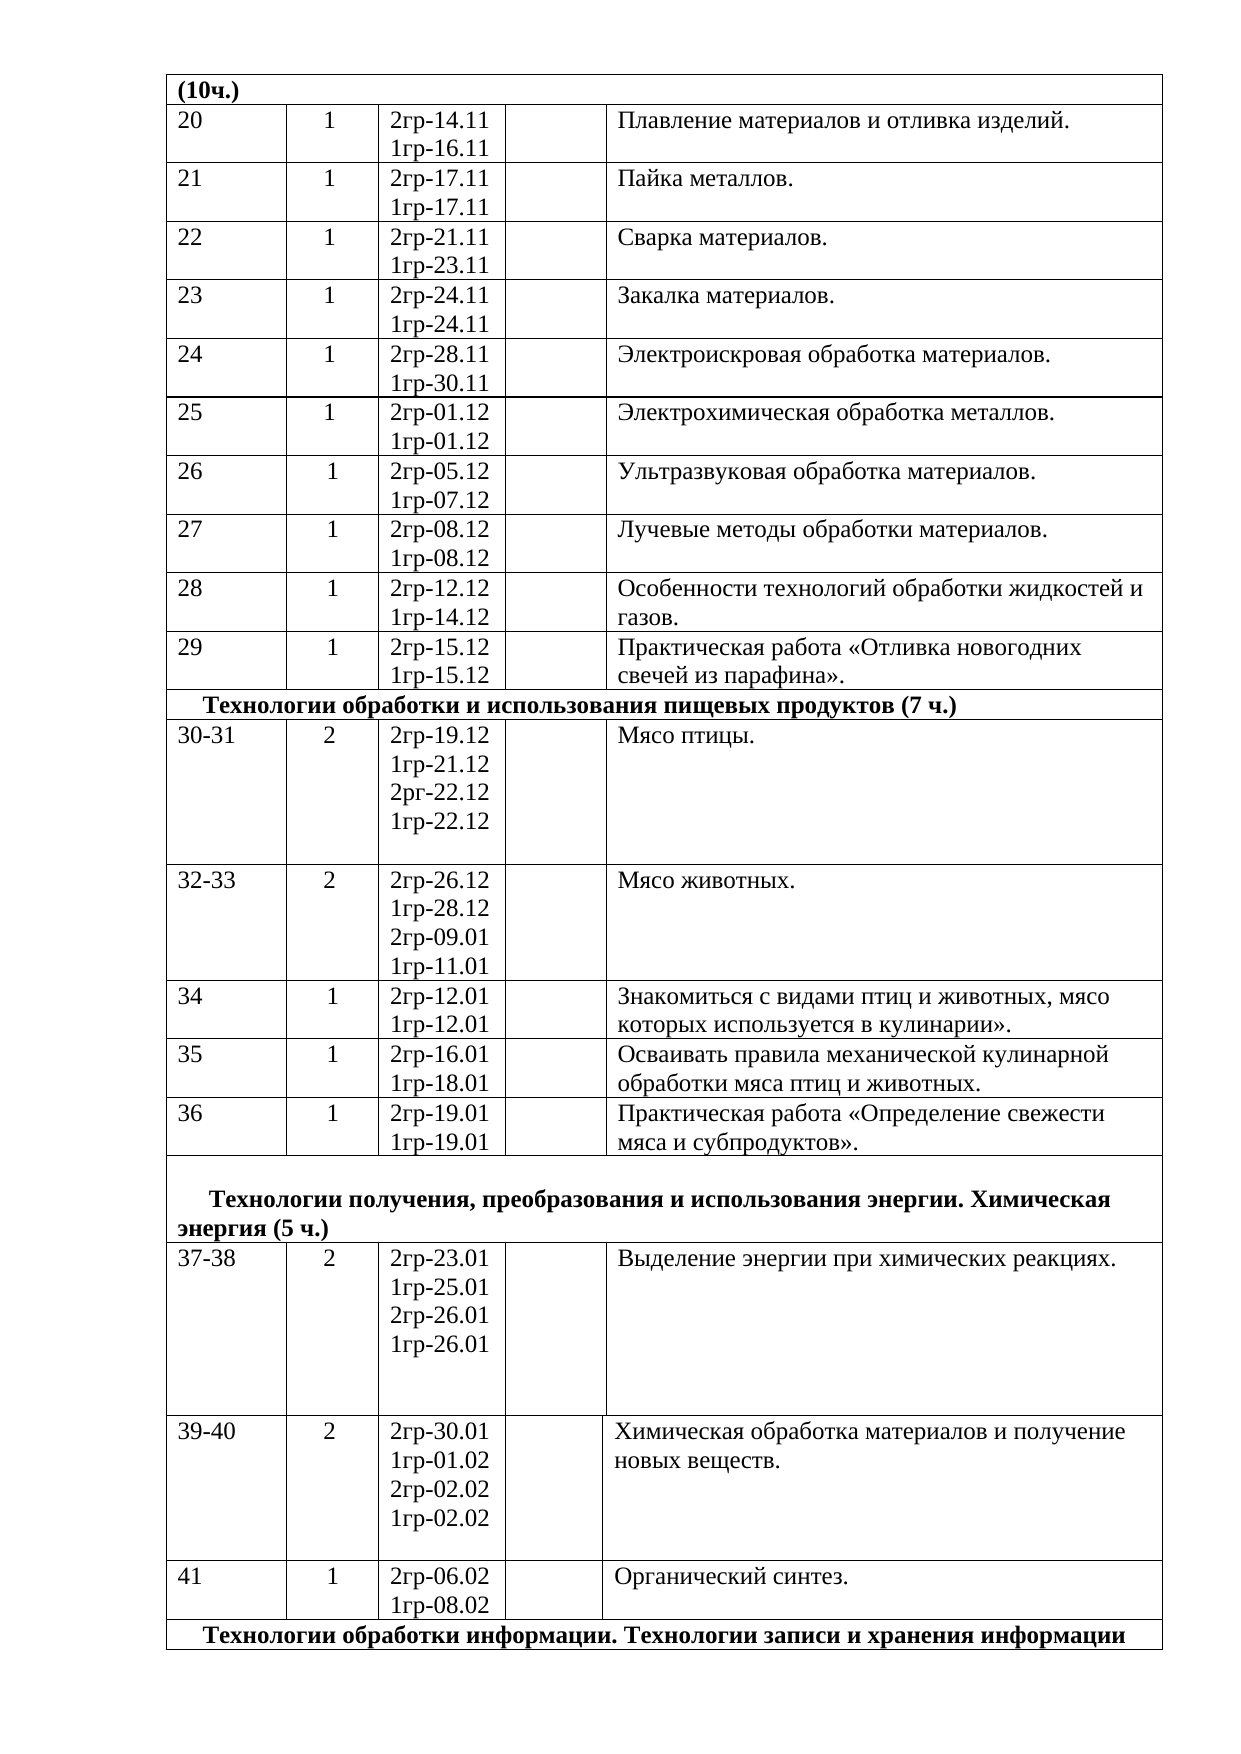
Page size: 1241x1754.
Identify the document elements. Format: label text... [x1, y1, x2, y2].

table_cell Практическая работа «Определение свежести мяса и субпродуктов». [607, 1098, 1162, 1155]
table_cell Мясо животных. [607, 865, 1162, 980]
table_cell Мясо птицы. [607, 720, 1162, 864]
table_cell 2гр-08.12 1гр-08.12 [379, 515, 505, 572]
table_cell Знакомиться с видами птиц и животных, мясо которых используется в кулинарии». [607, 981, 1162, 1038]
table_cell Особенности технологий обработки жидкостей и газов. [607, 573, 1162, 631]
table_cell 26 [167, 456, 286, 513]
table_cell [506, 163, 606, 221]
table_cell [506, 339, 606, 396]
table_cell Технологии получения, преобразования и использования энергии. Химическая энергия (5 ч.) [167, 1156, 1162, 1242]
table_cell 1 [287, 632, 378, 689]
table_cell 30-31 [167, 720, 286, 864]
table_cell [167, 1620, 1162, 1648]
table_cell [506, 280, 606, 338]
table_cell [167, 75, 1162, 104]
table_cell 2гр-12.01 1гр-12.01 [379, 981, 505, 1038]
table_cell 22 [167, 222, 286, 279]
table_cell 29 [167, 632, 286, 689]
table_cell [506, 105, 606, 162]
table_cell 36 [167, 1098, 286, 1155]
table_cell 2гр-15.12 1гр-15.12 [379, 632, 505, 689]
table_cell [506, 1098, 606, 1155]
table_cell Практическая работа «Отливка новогодних свечей из парафина». [607, 632, 1162, 689]
table_cell 2гр-05.12 1гр-07.12 [379, 456, 505, 513]
table_cell [506, 515, 606, 572]
table_cell Технологии обработки и использования пищевых продуктов (7 ч.) [167, 690, 1162, 719]
table_cell 27 [167, 515, 286, 572]
table_cell 41 [167, 1561, 286, 1619]
table_cell 1 [287, 456, 378, 513]
table_cell 2гр-19.12 1гр-21.12 2рг-22.12 1гр-22.12 [379, 720, 505, 864]
table_cell 2гр-21.11 1гр-23.11 [379, 222, 505, 279]
table_cell 1 [287, 105, 378, 162]
table_cell Органический синтез. [603, 1561, 1162, 1619]
table_cell [506, 1416, 602, 1560]
table_cell Химическая обработка материалов и получение новых веществ. [603, 1416, 1162, 1560]
table_cell 24 [167, 339, 286, 396]
table_cell 2 [287, 1243, 378, 1415]
table_cell Пайка металлов. [607, 163, 1162, 221]
table_cell Ультразвуковая обработка материалов. [607, 456, 1162, 513]
table_cell 2гр-01.12 1гр-01.12 [379, 398, 505, 455]
table_cell 1 [287, 280, 378, 338]
table_cell [506, 1243, 606, 1415]
table_cell Сварка материалов. [607, 222, 1162, 279]
table_cell [506, 398, 606, 455]
table_cell 25 [167, 398, 286, 455]
table_cell 23 [167, 280, 286, 338]
table_cell 1 [287, 163, 378, 221]
table_cell 2 [287, 1416, 378, 1560]
table_cell [506, 222, 606, 279]
table_cell 2 [287, 865, 378, 980]
table_cell 2гр-28.11 1гр-30.11 [379, 339, 505, 396]
table_cell Лучевые методы обработки материалов. [607, 515, 1162, 572]
table_cell 1 [287, 222, 378, 279]
table_cell 2гр-30.01 1гр-01.02 2гр-02.02 1гр-02.02 [379, 1416, 505, 1560]
table_cell 1 [287, 573, 378, 631]
table_cell 2гр-23.01 1гр-25.01 2гр-26.01 1гр-26.01 [379, 1243, 505, 1415]
table_cell [506, 1039, 606, 1097]
table_cell [506, 865, 606, 980]
table_cell 32-33 [167, 865, 286, 980]
table_cell 2гр-17.11 1гр-17.11 [379, 163, 505, 221]
table_cell 1 [287, 981, 378, 1038]
table_cell [506, 456, 606, 513]
table_cell 2 [287, 720, 378, 864]
table_cell 2гр-16.01 1гр-18.01 [379, 1039, 505, 1097]
table_cell Выделение энергии при химических реакциях. [607, 1243, 1162, 1415]
table_cell [506, 1561, 602, 1619]
table_cell Закалка материалов. [607, 280, 1162, 338]
table_cell 2гр-24.11 1гр-24.11 [379, 280, 505, 338]
table_cell Электроискровая обработка материалов. [607, 339, 1162, 396]
table_cell 2гр-06.02 1гр-08.02 [379, 1561, 505, 1619]
table_cell 2гр-19.01 1гр-19.01 [379, 1098, 505, 1155]
table_cell 37-38 [167, 1243, 286, 1415]
table_cell 2гр-26.12 1гр-28.12 2гр-09.01 1гр-11.01 [379, 865, 505, 980]
table_cell 21 [167, 163, 286, 221]
table_cell 1 [287, 1561, 378, 1619]
table_cell 1 [287, 1039, 378, 1097]
table_cell 39-40 [167, 1416, 286, 1560]
table_cell [506, 720, 606, 864]
table_cell 1 [287, 398, 378, 455]
table_cell 1 [287, 515, 378, 572]
table_cell 1 [287, 1098, 378, 1155]
table_cell [506, 981, 606, 1038]
table_cell 1 [287, 339, 378, 396]
table_cell 2гр-12.12 1гр-14.12 [379, 573, 505, 631]
table_cell Плавление материалов и отливка изделий. [607, 105, 1162, 162]
table_cell [506, 632, 606, 689]
table_cell Электрохимическая обработка металлов. [607, 398, 1162, 455]
table_cell 2гр-14.11 1гр-16.11 [379, 105, 505, 162]
table_cell Осваивать правила механической кулинарной обработки мяса птиц и животных. [607, 1039, 1162, 1097]
table_cell [506, 573, 606, 631]
table_cell 20 [167, 105, 286, 162]
table_cell 28 [167, 573, 286, 631]
table_cell 34 [167, 981, 286, 1038]
table_cell 35 [167, 1039, 286, 1097]
